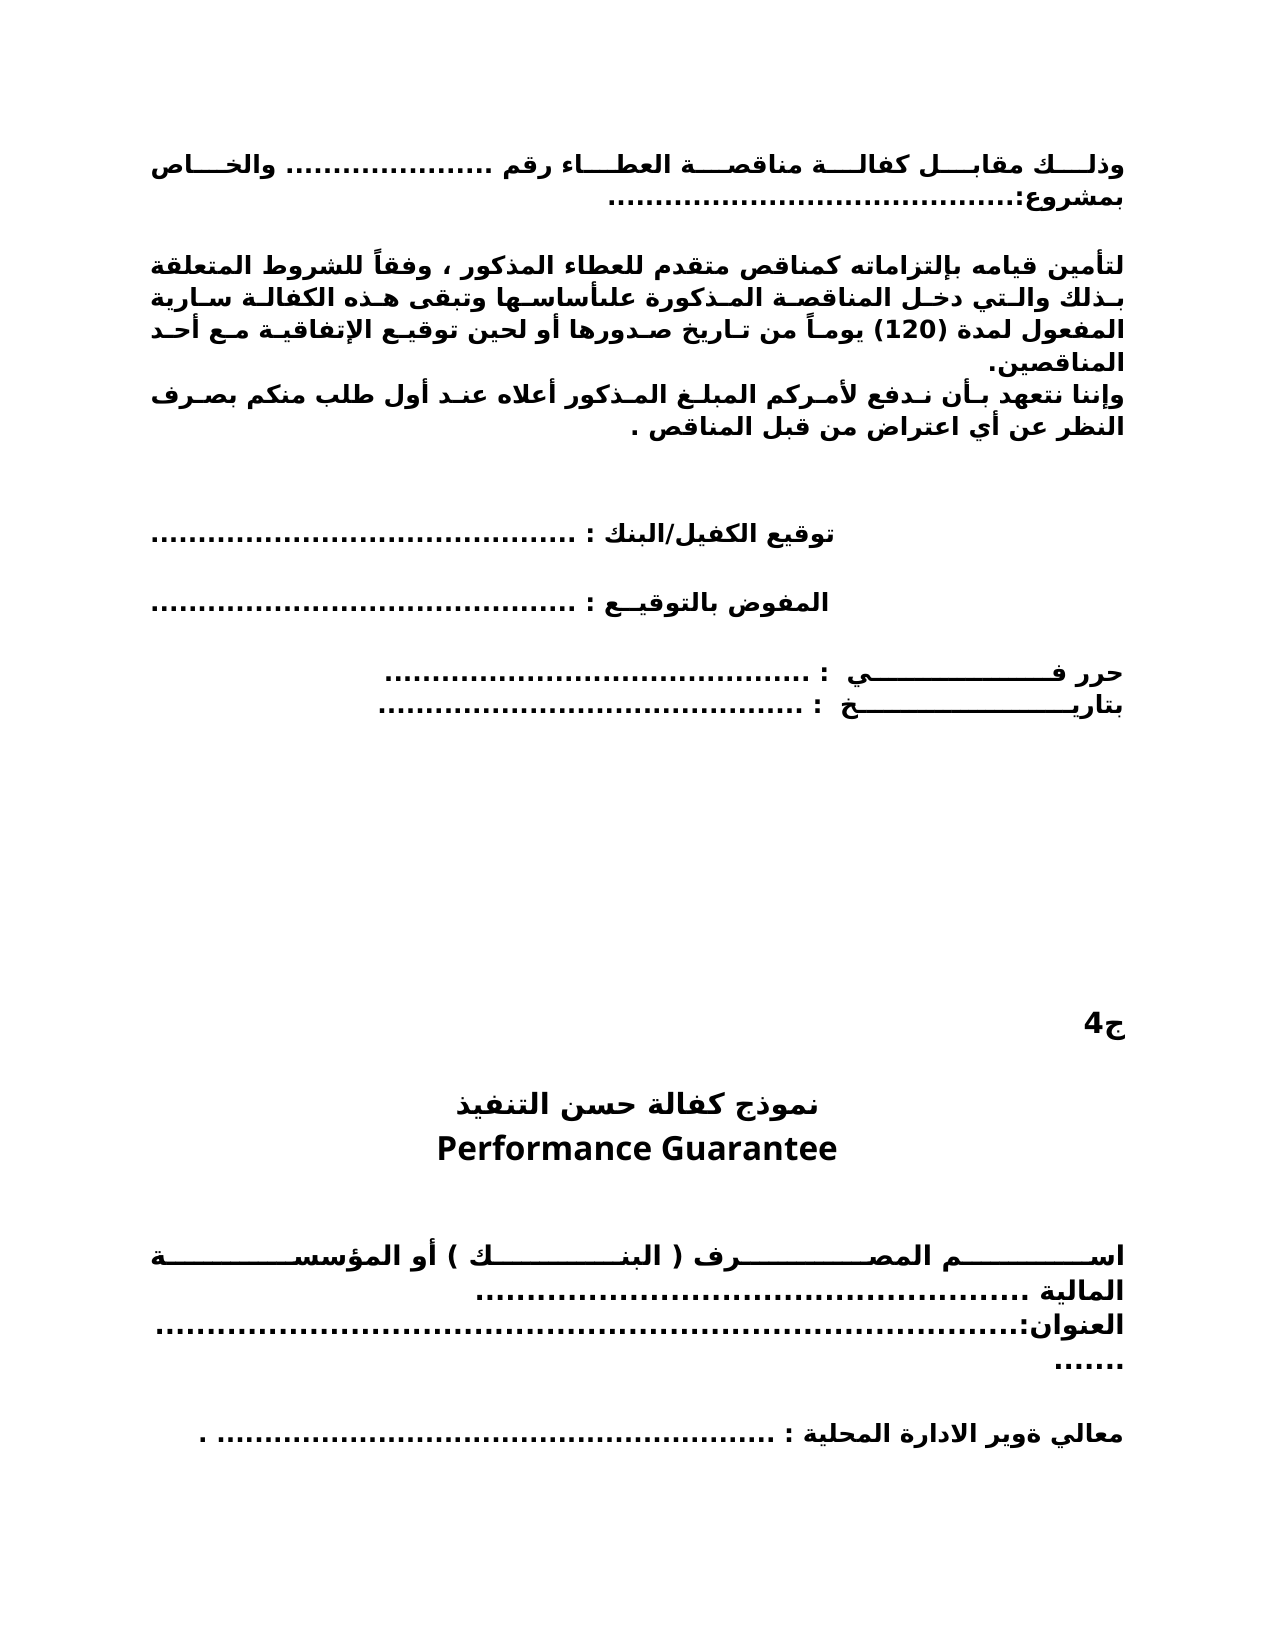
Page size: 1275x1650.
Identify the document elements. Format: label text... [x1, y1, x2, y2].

text بتاريـــــــــــــــــــــــــخ : ............................................. [150, 690, 1125, 719]
text لتأمين قيامه بإلتزاماته كمناقص متقدم للعطاء المذكور ، وفقاً للشروط المتعلقة بذلك والتي دخل المناقصة المذكورة علىأساسها وتبقى هذه الكفالة سارية المفعول لمدة (120) يوماً من تاريخ صدورها أو لحين توقيع الإتفاقية مع أحد المناقصين. [150, 252, 1125, 377]
text اسم المصرف ( البنك ) أو المؤسسة المالية ...................................................... [150, 1240, 1125, 1306]
text ج4 [150, 1007, 1125, 1041]
text المفوض بالتوقيــع : ............................................. [150, 588, 1125, 617]
text حرر فـــــــــــــــــــــي : ............................................. [150, 658, 1125, 687]
text توقيع الكفيل/البنك : ............................................. [150, 519, 1125, 548]
text معالي ةوير الادارة المحلية : ........................................................... . [150, 1419, 1125, 1448]
text وإننا نتعهد بأن ندفع لأمركم المبلغ المذكور أعلاه عند أول طلب منكم بصرف النظر عن أي اعتراض من قبل المناقص . [150, 380, 1125, 441]
text Performance Guarantee [150, 1125, 1125, 1170]
text نموذج كفالة حسن التنفيذ [150, 1087, 1125, 1121]
text العنوان:........................................................................................... [150, 1309, 1125, 1376]
text وذلك مقابل كفالة مناقصة العطاء رقم ...................... والخاص بمشروع:........................................... [150, 150, 1125, 211]
